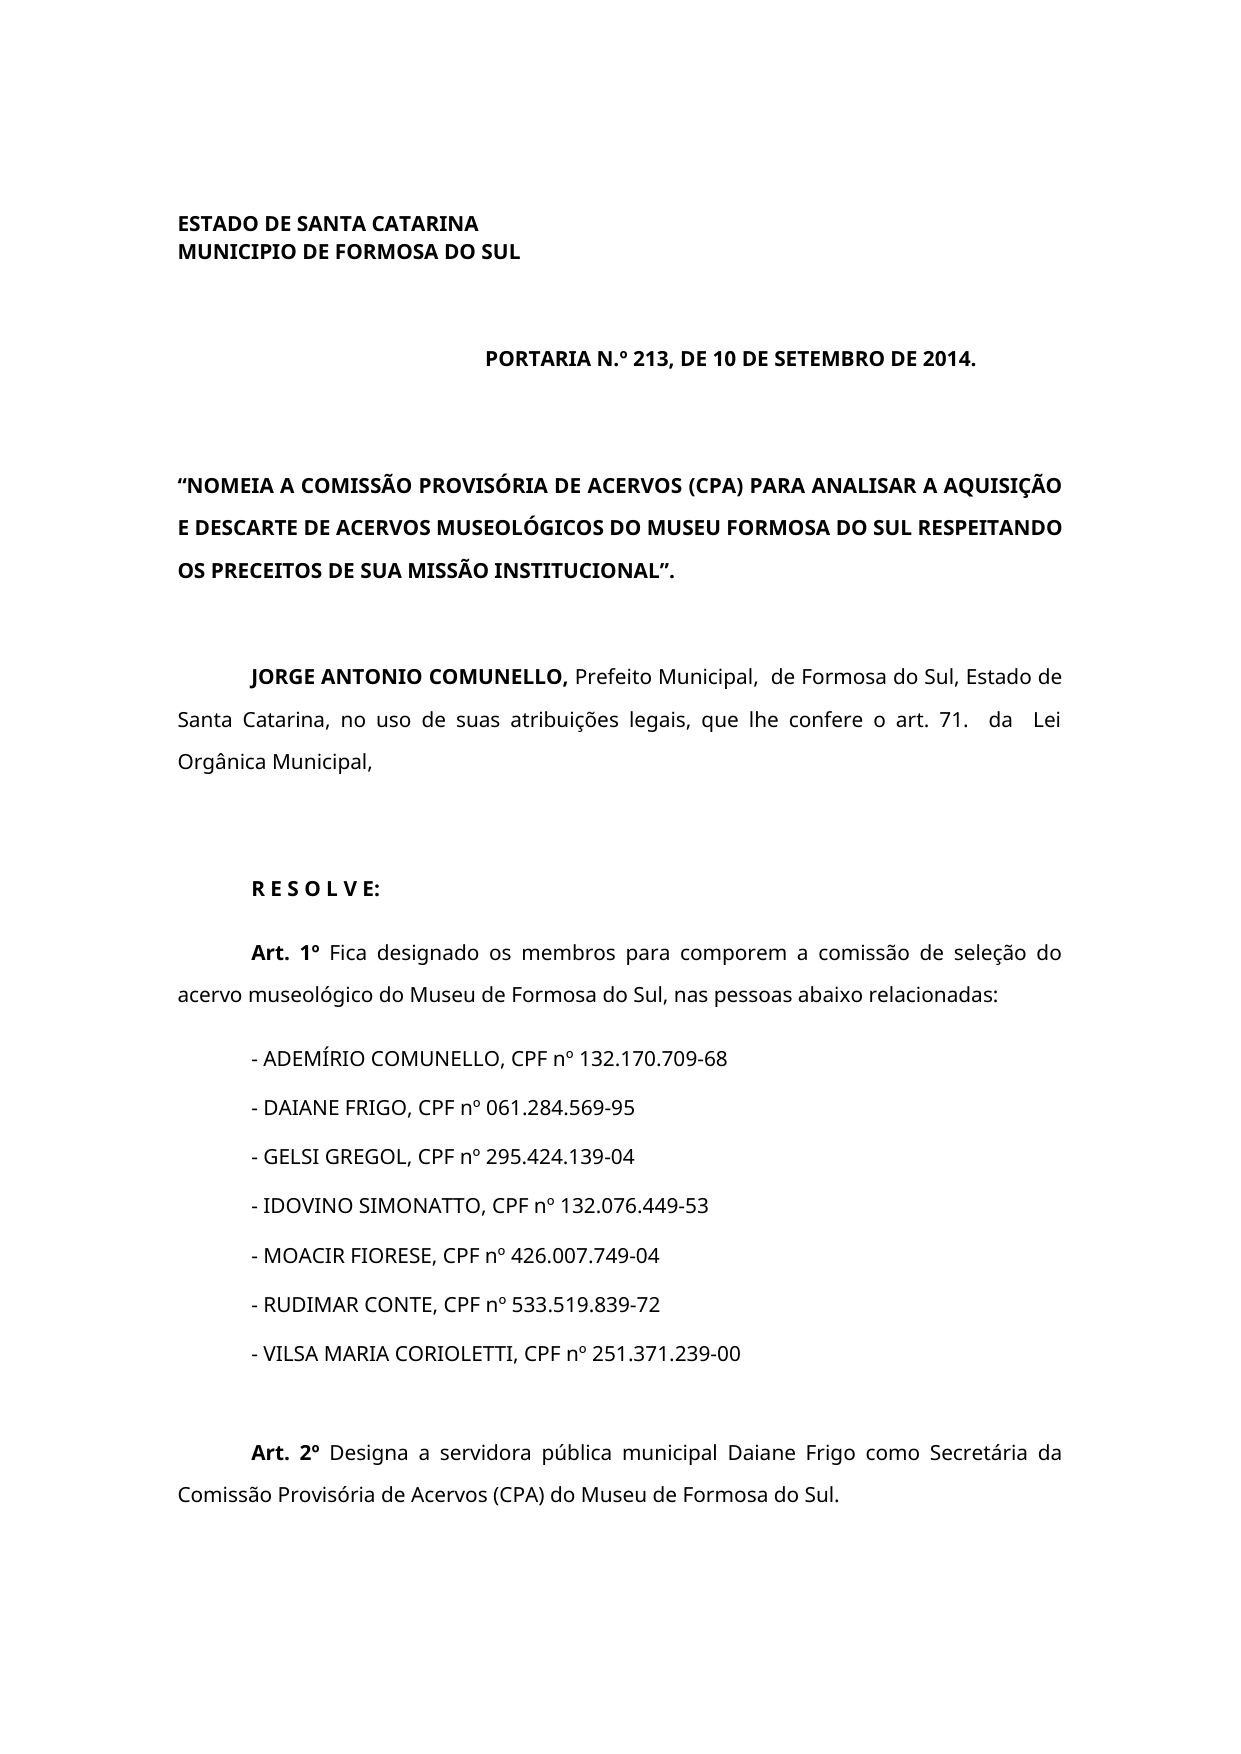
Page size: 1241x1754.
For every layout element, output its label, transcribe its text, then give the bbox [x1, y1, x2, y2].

text - RUDIMAR CONTE, CPF nº 533.519.839-72 [251, 1290, 1063, 1318]
text “NOMEIA A COMISSÃO PROVISÓRIA DE ACERVOS (CPA) PARA ANALISAR A AQUISIÇÃO E DESCARTE DE ACERVOS MUSEOLÓGICOS DO MUSEU FORMOSA DO SUL RESPEITANDO OS PRECEITOS DE SUA MISSÃO INSTITUCIONAL”. [177, 471, 1063, 584]
text - VILSA MARIA CORIOLETTI, CPF nº 251.371.239-00 [251, 1339, 1063, 1368]
text Art. 2º Designa a servidora pública municipal Daiane Frigo como Secretária da Comissão Provisória de Acervos (CPA) do Museu de Formosa do Sul. [177, 1438, 1063, 1509]
text - MOACIR FIORESE, CPF nº 426.007.749-04 [251, 1241, 1063, 1269]
text JORGE ANTONIO COMUNELLO, Prefeito Municipal, de Formosa do Sul, Estado de Santa Catarina, no uso de suas atribuições legais, que lhe confere o art. 71. da Lei Orgânica Municipal, [177, 662, 1063, 776]
text - GELSI GREGOL, CPF nº 295.424.139-04 [251, 1142, 1063, 1171]
text R E S O L V E: [177, 874, 1063, 903]
text - DAIANE FRIGO, CPF nº 061.284.569-95 [251, 1093, 1063, 1121]
text - IDOVINO SIMONATTO, CPF nº 132.076.449-53 [251, 1191, 1063, 1220]
text Art. 1º Fica designado os membros para comporem a comissão de seleção do acervo museológico do Museu de Formosa do Sul, nas pessoas abaixo relacionadas: [177, 938, 1063, 1009]
subtitle ESTADO DE SANTA CATARINA [177, 209, 1063, 237]
text MUNICIPIO DE FORMOSA DO SUL [177, 237, 1063, 266]
text PORTARIA N.º 213, DE 10 DE SETEMBRO DE 2014. [325, 344, 1063, 372]
text - ADEMÍRIO COMUNELLO, CPF nº 132.170.709-68 [251, 1044, 1063, 1072]
